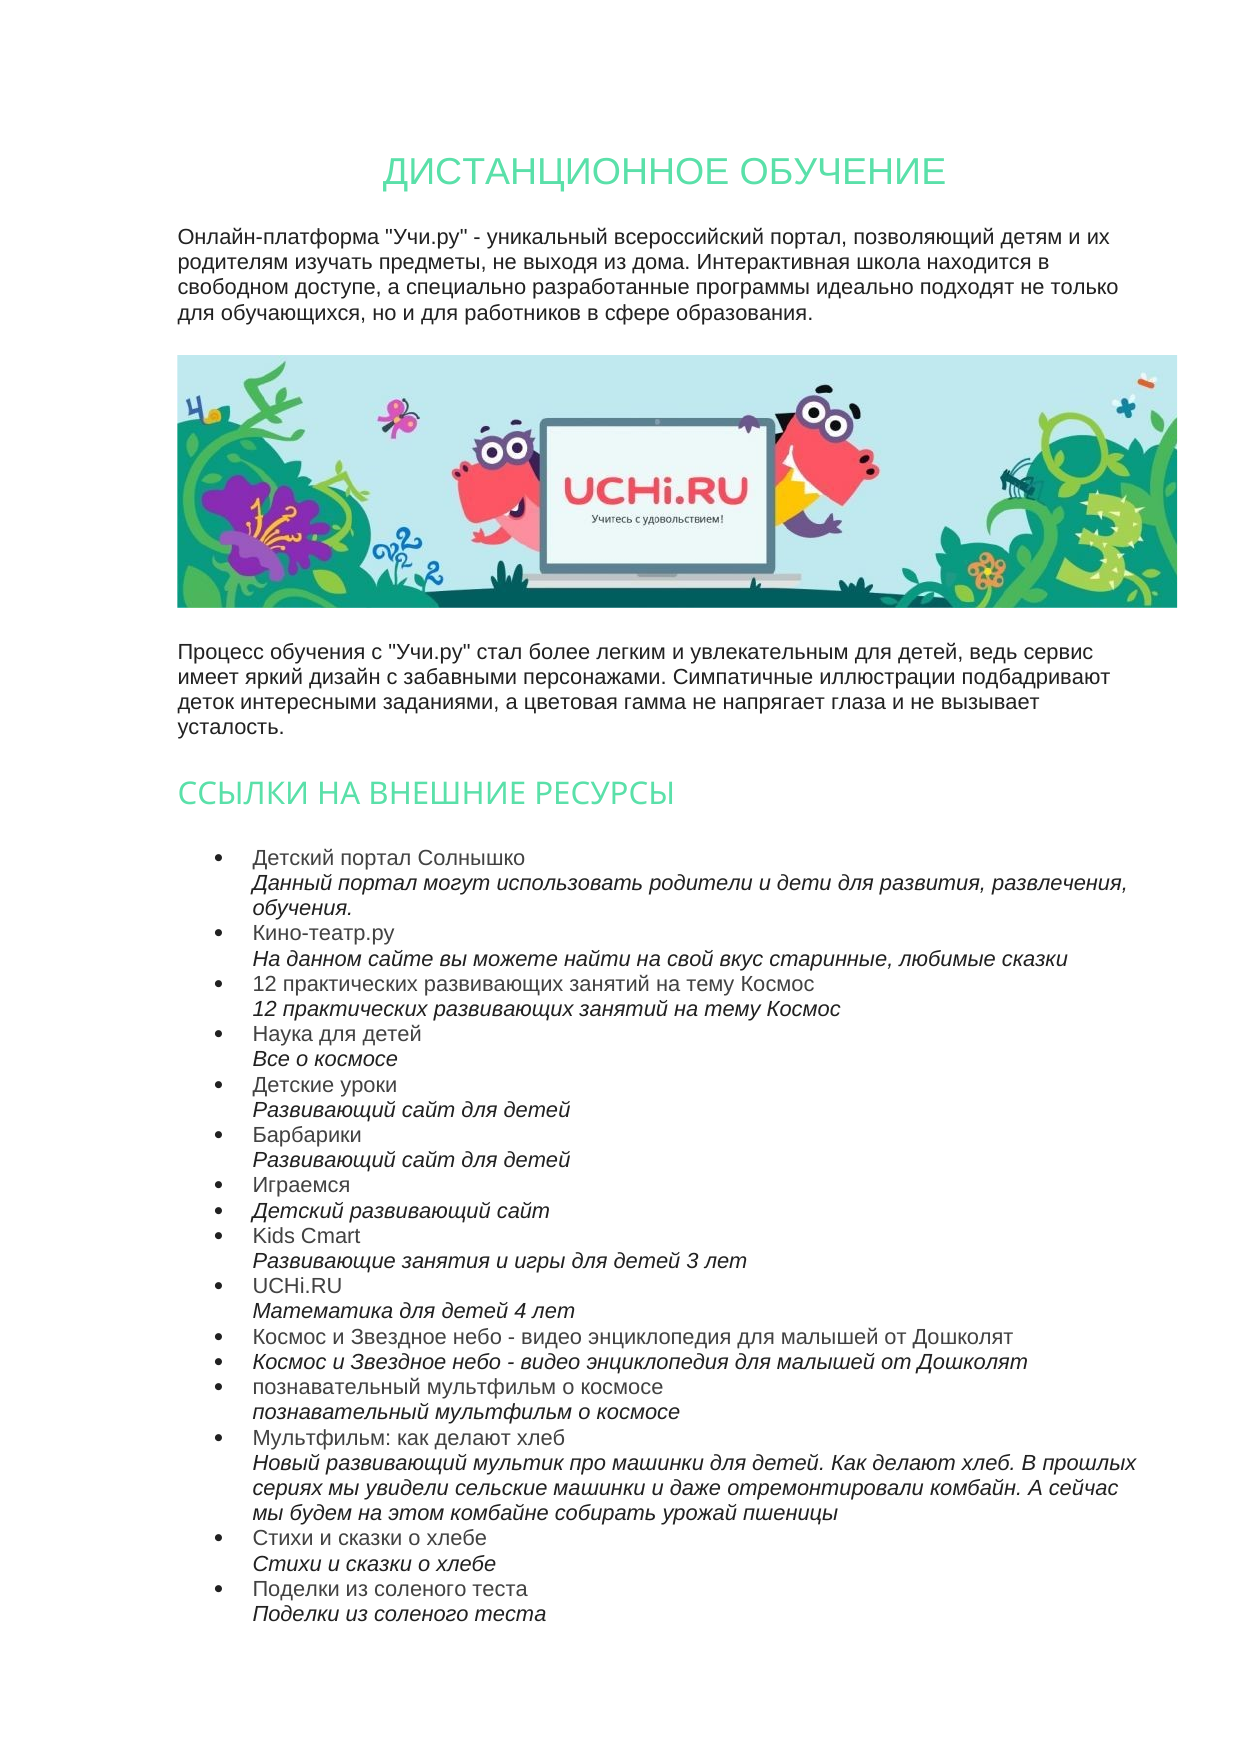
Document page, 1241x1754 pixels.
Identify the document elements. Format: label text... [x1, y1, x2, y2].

list Детский развивающий сайт [215, 1197, 1152, 1223]
list Kids Cmart Развивающие занятия и игры для детей 3 лет [215, 1223, 1152, 1273]
list Кино-театр.ру На данном сайте вы можете найти на свой вкус старинные, любимые сказки [215, 920, 1152, 971]
list Детские уроки Развивающий сайт для детей [215, 1071, 1152, 1122]
list Барбарики Развивающий сайт для детей [215, 1122, 1152, 1172]
list Поделки из соленого теста Поделки из соленого теста [215, 1576, 1152, 1626]
list познавательный мультфильм о космосе познавательный мультфильм о космосе [215, 1374, 1152, 1424]
list Играемся [215, 1172, 1152, 1197]
list Космос и Звездное небо - видео энциклопедия для малышей от Дошколят [215, 1323, 1152, 1349]
text ССЫЛКИ НА ВНЕШНИЕ РЕСУРСЫ [177, 771, 1152, 813]
text Процесс обучения с "Учи.ру" стал более легким и увлекательным для детей, ведь сервис имеет яркий дизайн с забавными персонажами. Симпатичные иллюстрации подбадривают деток интересными заданиями, а цветовая гамма не напрягает глаза и не вызывает усталость. [177, 639, 1152, 739]
list Детский портал Солнышко Данный портал могут использовать родители и дети для развития, развлечения, обучения. [215, 844, 1152, 920]
text ДИСТАНЦИОННОЕ ОБУЧЕНИЕ [177, 149, 1152, 192]
list Стихи и сказки о хлебе Стихи и сказки о хлебе [215, 1525, 1152, 1576]
list 12 практических развивающих занятий на тему Космос 12 практических развивающих занятий на тему Космос [215, 971, 1152, 1021]
list UCHi.RU Математика для детей 4 лет [215, 1273, 1152, 1323]
list Наука для детей Все о космосе [215, 1021, 1152, 1071]
list Мультфильм: как делают хлеб Новый развивающий мультик про машинки для детей. Как делают хлеб. В прошлых сериях мы увидели сельские машинки и даже отремонтировали комбайн. А сейчас мы будем на этом комбайне собирать урожай пшеницы [215, 1424, 1152, 1525]
text Онлайн-платформа "Учи.ру" - уникальный всероссийский портал, позволяющий детям и их родителям изучать предметы, не выходя из дома. Интерактивная школа находится в свободном доступе, а специально разработанные программы идеально подходят не только для обучающихся, но и для работников в сфере образования. [177, 224, 1152, 324]
list Космос и Звездное небо - видео энциклопедия для малышей от Дошколят [215, 1349, 1152, 1374]
picture [177, 355, 1178, 608]
